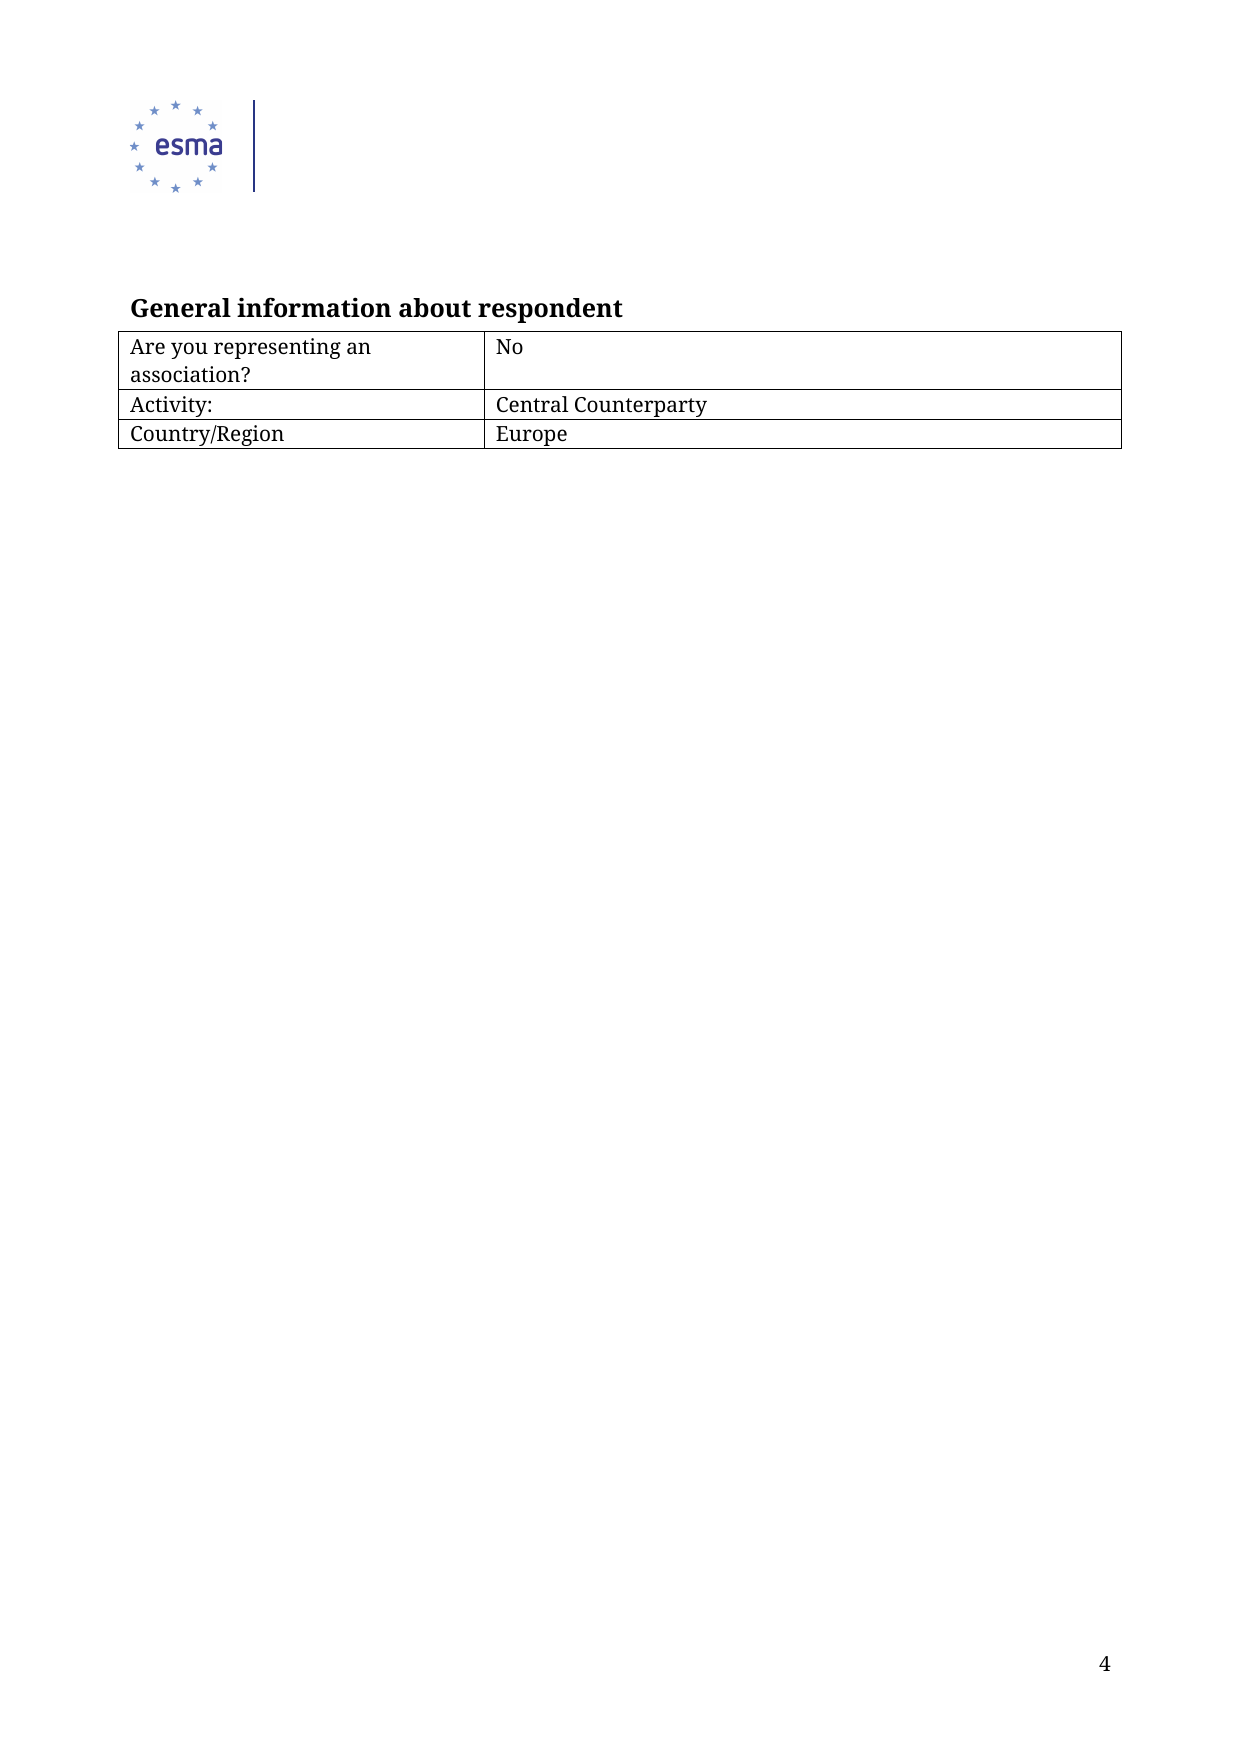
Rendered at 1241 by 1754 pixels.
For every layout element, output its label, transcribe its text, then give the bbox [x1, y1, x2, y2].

subtitle General information about respondent [130, 291, 1110, 325]
table_header Are you representing an association? [119, 332, 484, 389]
table_cell [485, 390, 1121, 418]
table_header [485, 332, 1121, 389]
table_cell Country/Region [119, 420, 484, 448]
picture [129, 100, 223, 193]
table_cell Activity: [119, 390, 484, 418]
